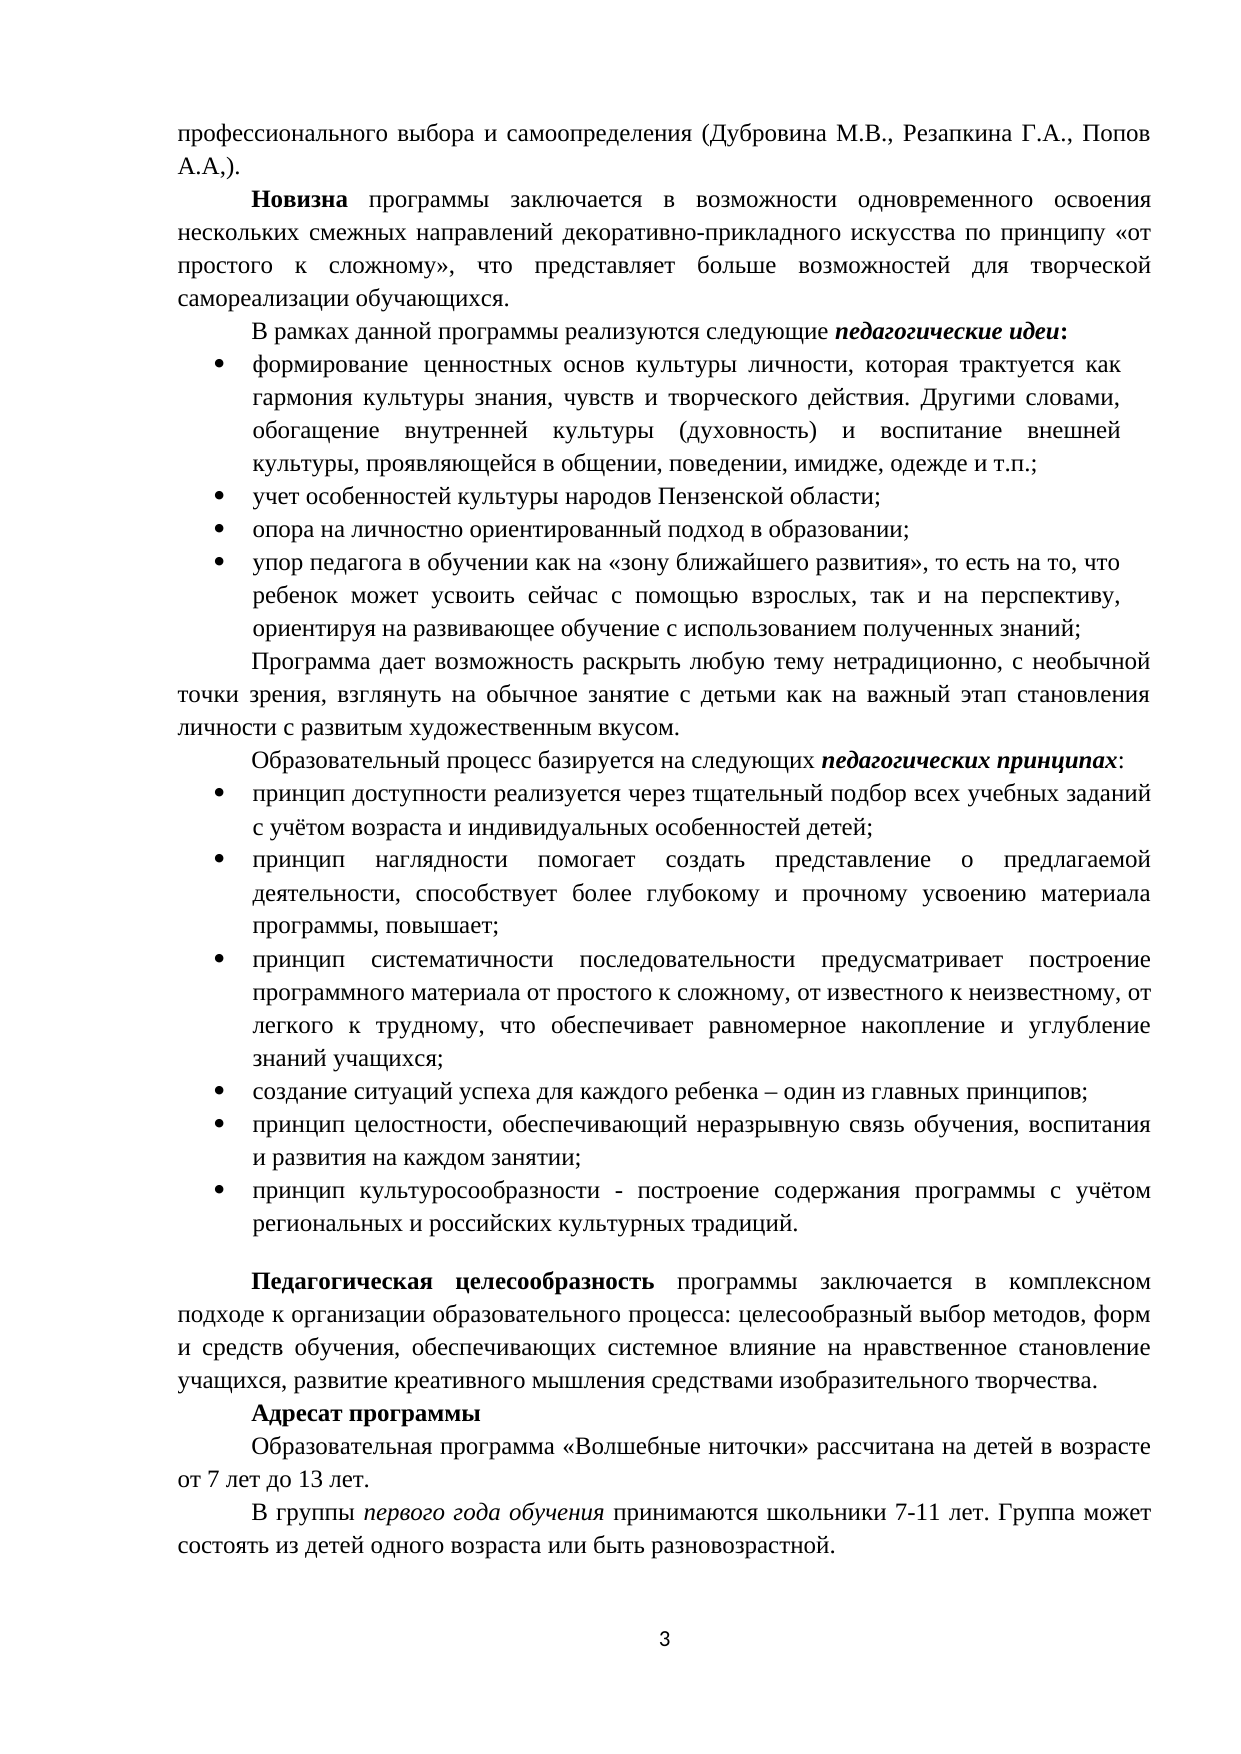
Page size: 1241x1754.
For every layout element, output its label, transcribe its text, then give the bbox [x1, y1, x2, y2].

list принцип культуросообразности - построение содержания программы с учётом региональных и российских культурных традиций. [215, 1175, 1152, 1237]
text Адресат программы [177, 1398, 1152, 1427]
text Новизна программы заключается в возможности одновременного освоения нескольких смежных направлений декоративно-прикладного искусства по принципу «от простого к сложному», что представляет больше возможностей для творческой самореализации обучающихся. [177, 184, 1152, 312]
text Программа дает возможность раскрыть любую тему нетрадиционно, с необычной точки зрения, взглянуть на обычное занятие с детьми как на важный этап становления личности с развитым художественным вкусом. [177, 646, 1152, 741]
list принцип систематичности последовательности предусматривает построение программного материала от простого к сложному, от известного к неизвестному, от легкого к трудному, что обеспечивает равномерное накопление и углубление знаний учащихся; [215, 944, 1152, 1071]
list принцип целостности, обеспечивающий неразрывную связь обучения, воспитания и развития на каждом занятии; [215, 1109, 1152, 1171]
list упор педагога в обучении как на «зону ближайшего развития», то есть на то, что ребенок может усвоить сейчас с помощью взрослых, так и на перспективу, ориентируя на развивающее обучение с использованием полученных знаний; [215, 547, 1122, 642]
list принцип наглядности помогает создать представление о предлагаемой деятельности, способствует более глубокому и прочному усвоению материала программы, повышает; [215, 844, 1152, 939]
text В группы первого года обучения принимаются школьники 7-11 лет. Группа может состоять из детей одного возраста или быть разновозрастной. [177, 1497, 1152, 1559]
text В рамках данной программы реализуются следующие педагогические идеи: [177, 316, 1121, 345]
list создание ситуаций успеха для каждого ребенка – один из главных принципов; [215, 1076, 1152, 1104]
list опора на личностно ориентированный подход в образовании; [215, 514, 1122, 543]
text Образовательный процесс базируется на следующих педагогических принципах: [177, 746, 1152, 774]
list формирование ценностных основ культуры личности, которая трактуется как гармония культуры знания, чувств и творческого действия. Другими словами, обогащение внутренней культуры (духовность) и воспитание внешней культуры, проявляющейся в общении, поведении, имидже, одежде и т.п.; [215, 349, 1121, 477]
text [177, 118, 1152, 180]
list учет особенностей культуры народов Пензенской области; [215, 481, 1122, 510]
text Педагогическая целесообразность программы заключается в комплексном подходе к организации образовательного процесса: целесообразный выбор методов, форм и средств обучения, обеспечивающих системное влияние на нравственное становление учащихся, развитие креативного мышления средствами изобразительного творчества. [177, 1266, 1152, 1394]
text Образовательная программа «Волшебные ниточки» рассчитана на детей в возрасте от 7 лет до 13 лет. [177, 1431, 1152, 1493]
list принцип доступности реализуется через тщательный подбор всех учебных заданий с учётом возраста и индивидуальных особенностей детей; [215, 778, 1152, 840]
